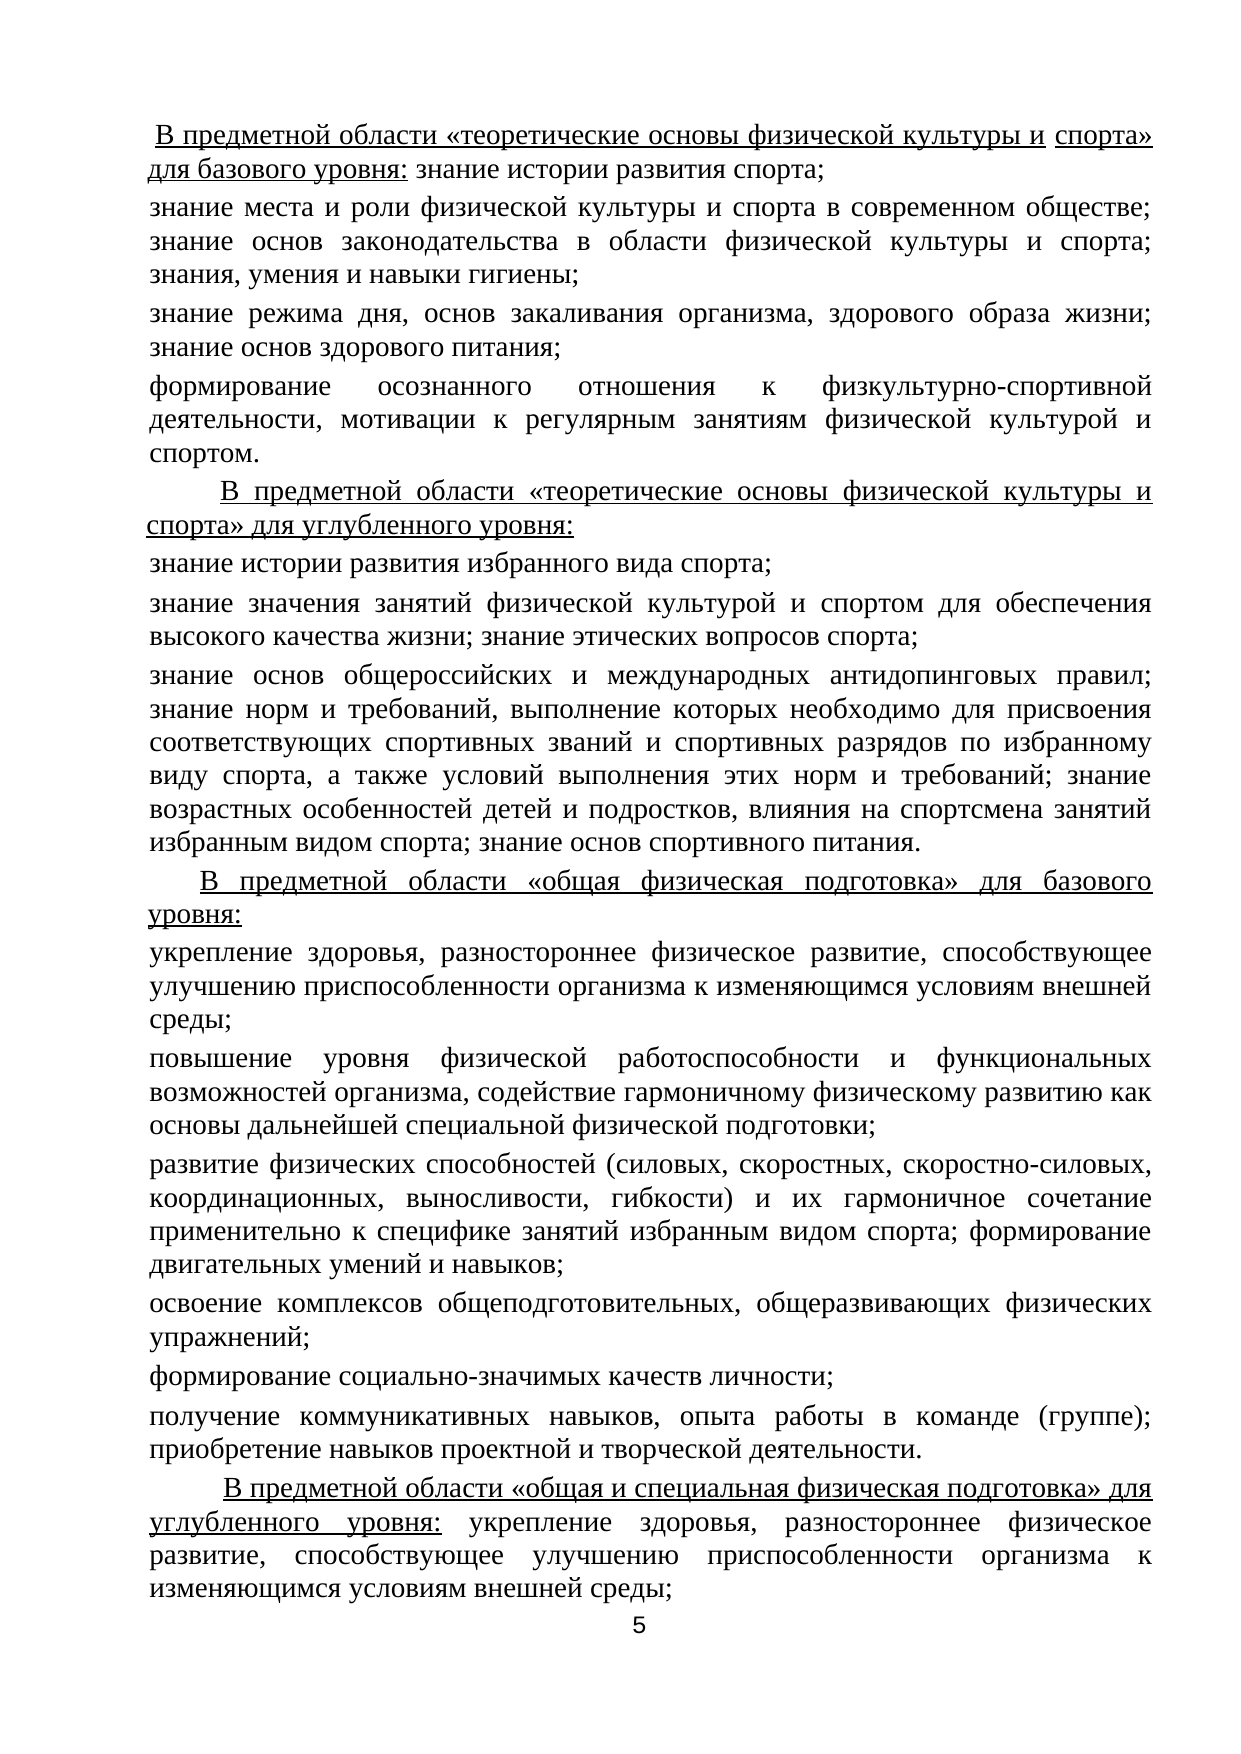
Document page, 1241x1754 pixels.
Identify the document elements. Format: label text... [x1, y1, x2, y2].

text формирование осознанного отношения к физкультурно-спортивной деятельности, мотивации к регулярным занятиям физической культурой и спортом. [149, 369, 1152, 468]
text знание истории развития избранного вида спорта; [149, 546, 1152, 579]
text В предметной области «теоретические основы физической культуры и спорта» для базового уровня: знание истории развития спорта; [146, 118, 1152, 184]
text освоение комплексов общеподготовительных, общеразвивающих физических упражнений; [149, 1286, 1152, 1353]
text В предметной области «общая и специальная физическая подготовка» для углубленного уровня: укрепление здоровья, разностороннее физическое развитие, способствующее улучшению приспособленности организма к изменяющимся условиям внешней среды; [149, 1471, 1152, 1604]
text В предметной области «теоретические основы физической культуры и спорта» для углубленного уровня: [146, 474, 1152, 540]
text получение коммуникативных навыков, опыта работы в команде (группе); приобретение навыков проектной и творческой деятельности. [149, 1398, 1152, 1465]
text формирование социально-значимых качеств личности; [149, 1359, 1152, 1392]
text укрепление здоровья, разностороннее физическое развитие, способствующее улучшению приспособленности организма к изменяющимся условиям внешней среды; [149, 935, 1152, 1035]
text знание значения занятий физической культурой и спортом для обеспечения высокого качества жизни; знание этических вопросов спорта; [149, 586, 1152, 652]
text В предметной области «общая физическая подготовка» для базового уровня: [146, 864, 1152, 929]
text знание основ общероссийских и международных антидопинговых правил; знание норм и требований, выполнение которых необходимо для присвоения соответствующих спортивных званий и спортивных разрядов по избранному виду спорта, а также условий выполнения этих норм и требований; знание возрастных особенностей детей и подростков, влияния на спортсмена занятий избранным видом спорта; знание основ спортивного питания. [149, 658, 1152, 857]
text знание места и роли физической культуры и спорта в современном обществе; знание основ законодательства в области физической культуры и спорта; знания, умения и навыки гигиены; [149, 190, 1152, 289]
text развитие физических способностей (силовых, скоростных, скоростно-силовых, координационных, выносливости, гибкости) и их гармоничное сочетание применительно к специфике занятий избранным видом спорта; формирование двигательных умений и навыков; [149, 1147, 1152, 1280]
text повышение уровня физической работоспособности и функциональных возможностей организма, содействие гармоничному физическому развитию как основы дальнейшей специальной физической подготовки; [149, 1041, 1152, 1141]
text знание режима дня, основ закаливания организма, здорового образа жизни; знание основ здорового питания; [149, 296, 1152, 362]
